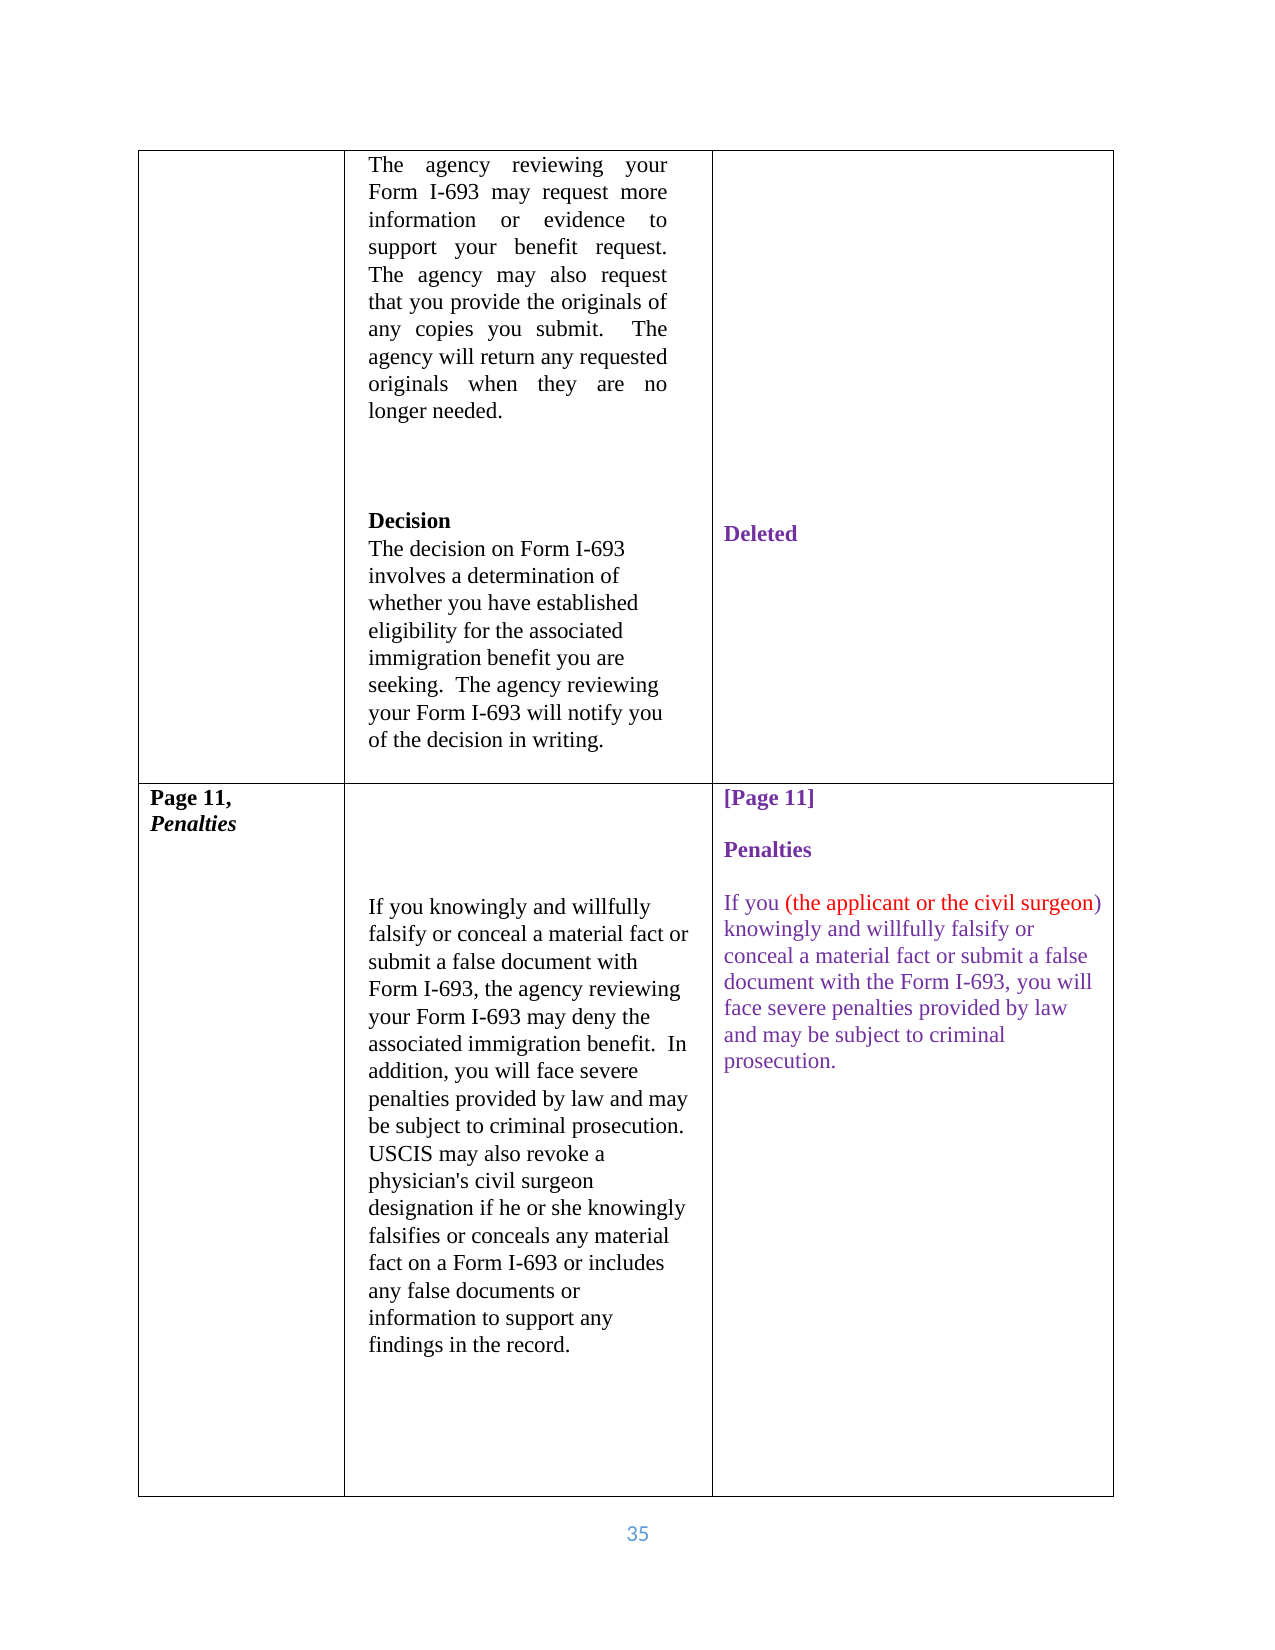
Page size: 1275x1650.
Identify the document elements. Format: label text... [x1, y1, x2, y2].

table_cell Page 11, Penalties [139, 784, 344, 1496]
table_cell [713, 151, 1113, 782]
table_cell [345, 151, 712, 782]
table_cell If you knowingly and willfully falsify or conceal a material fact or submit a false document with Form I-693, the agency reviewing your Form I-693 may deny the associated immigration benefit. In addition, you will face severe penalties provided by law and may be subject to criminal prosecution. USCIS may also revoke a physician's civil surgeon designation if he or she knowingly falsifies or conceals any material fact on a Form I-693 or includes any false documents or information to support any findings in the record. [345, 784, 712, 1496]
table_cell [139, 151, 344, 782]
table_cell [Page 11] Penalties If you (the applicant or the civil surgeon) knowingly and willfully falsify or conceal a material fact or submit a false document with the Form I-693, you will face severe penalties provided by law and may be subject to criminal prosecution. [713, 784, 1113, 1496]
